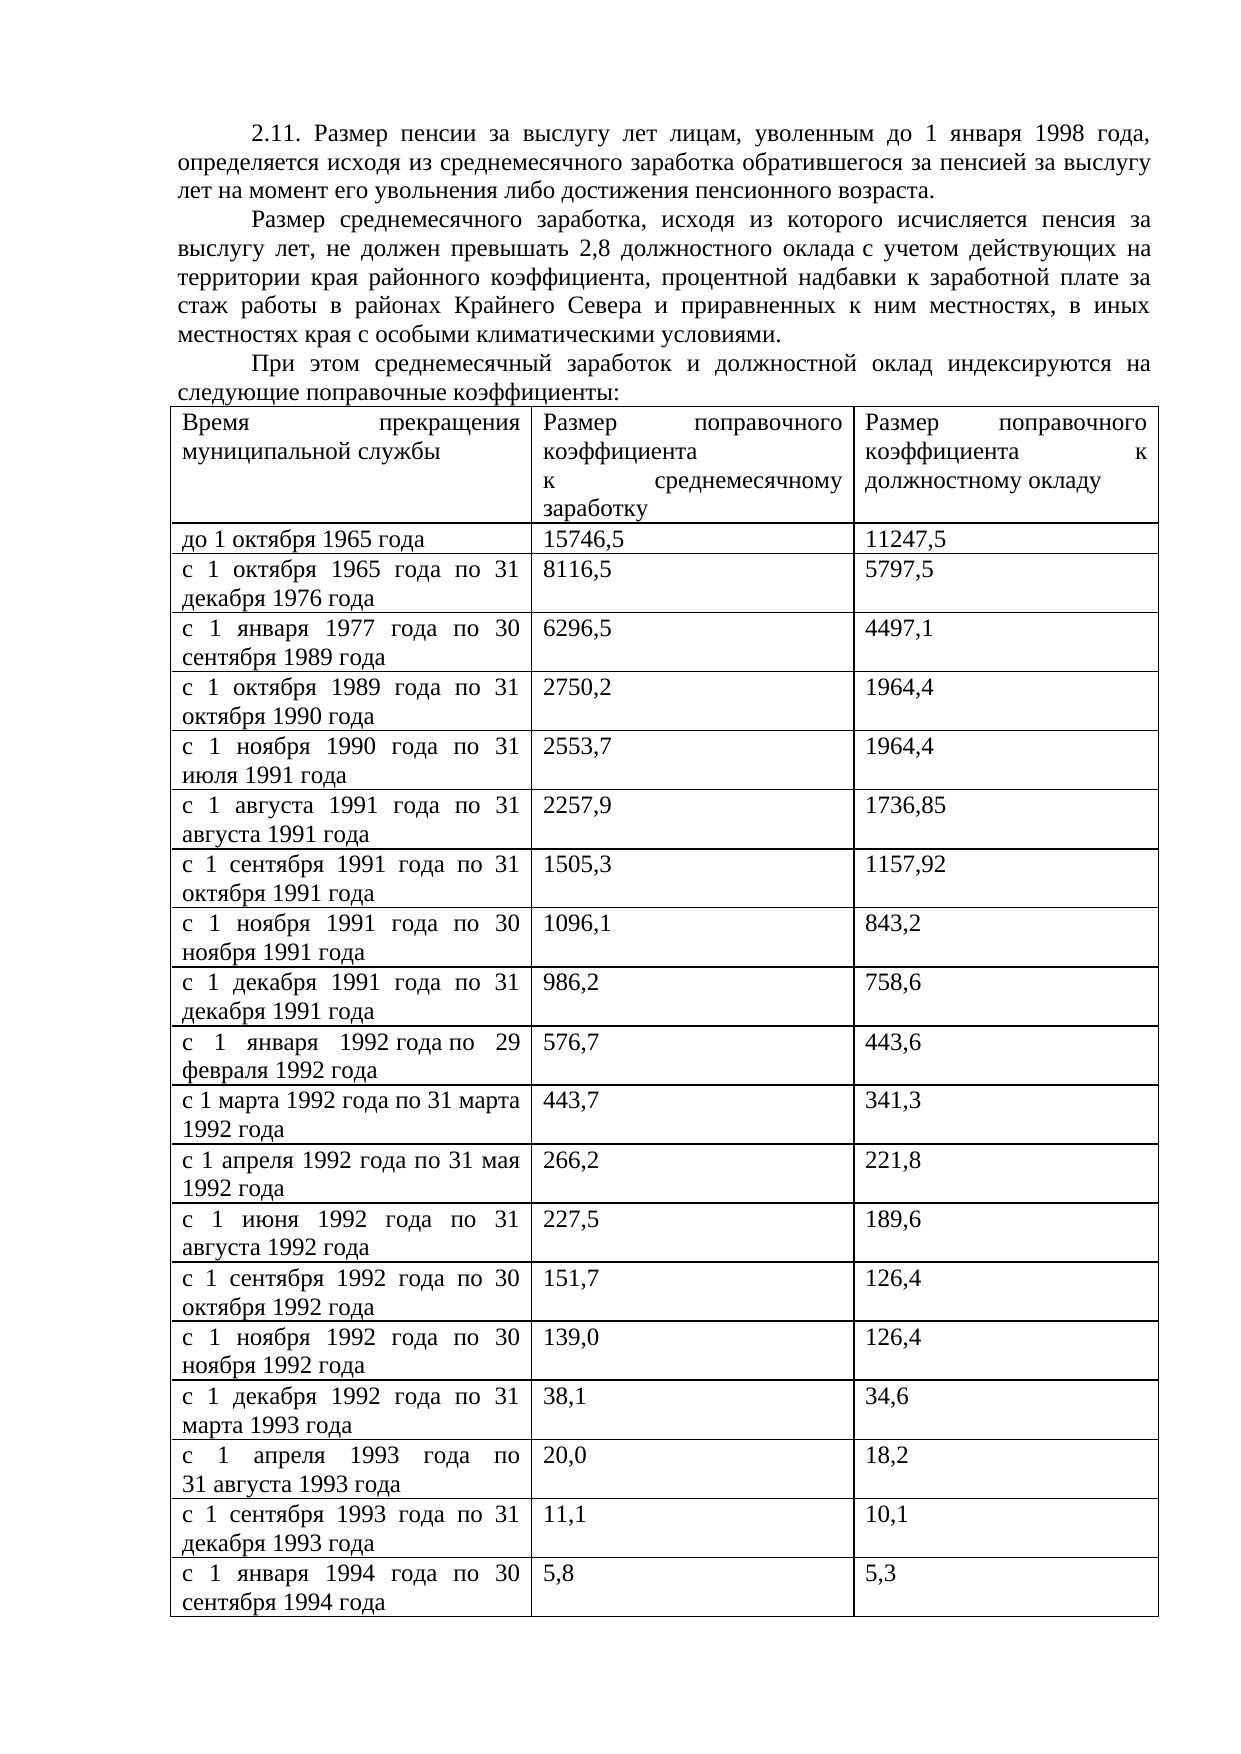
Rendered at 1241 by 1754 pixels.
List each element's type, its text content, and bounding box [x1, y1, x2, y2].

table_cell 843,2 [855, 908, 1158, 966]
table_cell 4497,1 [855, 613, 1158, 671]
table_cell с 1 декабря 1991 года по 31 декабря 1991 года [171, 967, 531, 1025]
table_cell 18,2 [855, 1440, 1158, 1497]
table_header Размер поправочного коэффициента к должностному окладу [855, 407, 1158, 522]
table_header Время прекращения муниципальной службы [171, 407, 531, 522]
table_cell 221,8 [855, 1145, 1158, 1202]
table_cell 126,4 [855, 1263, 1158, 1320]
table_cell 758,6 [855, 968, 1158, 1025]
table_cell с 1 января 1992 года по 29 февраля 1992 года [171, 1026, 531, 1084]
table_cell 1505,3 [532, 850, 853, 907]
table_cell 2750,2 [532, 672, 853, 730]
table_cell 34,6 [855, 1381, 1158, 1438]
table_cell с 1 марта 1992 года по 31 марта 1992 года [171, 1085, 531, 1143]
table_cell 8116,5 [532, 554, 853, 612]
table_cell 266,2 [532, 1145, 853, 1202]
table_cell 151,7 [532, 1263, 853, 1320]
table_cell с 1 января 1977 года по 30 сентября 1989 года [171, 613, 531, 671]
table_cell 189,6 [855, 1204, 1158, 1261]
table_cell 443,6 [855, 1027, 1158, 1084]
table_cell 1157,92 [855, 850, 1158, 907]
table_cell с 1 сентября 1993 года по 31 декабря 1993 года [171, 1499, 531, 1557]
table_cell 38,1 [532, 1381, 853, 1438]
text Размер среднемесячного заработка, исходя из которого исчисляется пенсия за выслугу лет, не должен превышать 2,8 должностного оклада с учетом действующих на территории края районного коэффициента, процентной надбавки к заработной плате за стаж работы в районах Крайнего Севера и приравненных к ним местностях, в иных местностях края с особыми климатическими условиями. [177, 204, 1152, 348]
table_cell 341,3 [855, 1086, 1158, 1143]
table_cell 227,5 [532, 1204, 853, 1261]
text При этом среднемесячный заработок и должностной оклад индексируются на следующие поправочные коэффициенты: [177, 348, 1152, 406]
table_cell с 1 ноября 1991 года по 30 ноября 1991 года [171, 908, 531, 966]
table_header Размер поправочного коэффициента к среднемесячному заработку [532, 407, 853, 522]
table_cell 576,7 [532, 1027, 853, 1084]
table_cell с 1 апреля 1993 года по 31 августа 1993 года [171, 1440, 531, 1497]
table_cell 1964,4 [855, 731, 1158, 789]
table_cell 1096,1 [532, 908, 853, 966]
table_cell 5797,5 [855, 554, 1158, 612]
table_cell 6296,5 [532, 613, 853, 671]
table_cell 1964,4 [855, 672, 1158, 730]
table_cell с 1 августа 1991 года по 31 августа 1991 года [171, 790, 531, 848]
table_cell с 1 июня 1992 года по 31 августа 1992 года [171, 1203, 531, 1261]
table_cell 1736,85 [855, 790, 1158, 848]
table_cell 443,7 [532, 1086, 853, 1143]
table_cell 11247,5 [855, 524, 1158, 552]
table_cell 5,8 [532, 1558, 853, 1616]
table_cell 10,1 [855, 1499, 1158, 1557]
table_cell с 1 октября 1989 года по 31 октября 1990 года [171, 672, 531, 730]
table_cell 126,4 [855, 1322, 1158, 1379]
table_cell с 1 января 1994 года по 30 сентября 1994 года [171, 1558, 531, 1616]
table_cell с 1 сентября 1991 года по 31 октября 1991 года [171, 849, 531, 907]
table_cell 2553,7 [532, 731, 853, 789]
table_cell 5,3 [855, 1558, 1158, 1616]
table_cell с 1 ноября 1992 года по 30 ноября 1992 года [171, 1321, 531, 1379]
table_cell с 1 ноября 1990 года по 31 июля 1991 года [171, 731, 531, 789]
table_cell 139,0 [532, 1322, 853, 1379]
table_cell с 1 октября 1965 года по 31 декабря 1976 года [171, 554, 531, 612]
table_cell с 1 декабря 1992 года по 31 марта 1993 года [171, 1380, 531, 1438]
table_cell 986,2 [532, 968, 853, 1025]
table_cell 20,0 [532, 1440, 853, 1497]
text 2.11. Размер пенсии за выслугу лет лицам, уволенным до 1 января 1998 года, определяется исходя из среднемесячного заработка обратившегося за пенсией за выслугу лет на момент его увольнения либо достижения пенсионного возраста. [177, 118, 1152, 204]
table_cell 2257,9 [532, 790, 853, 848]
table_cell с 1 сентября 1992 года по 30 октября 1992 года [171, 1262, 531, 1320]
table_cell 11,1 [532, 1499, 853, 1557]
table_cell до 1 октября 1965 года [171, 523, 531, 552]
table_cell 15746,5 [532, 524, 853, 552]
table_cell с 1 апреля 1992 года по 31 мая 1992 года [171, 1144, 531, 1202]
